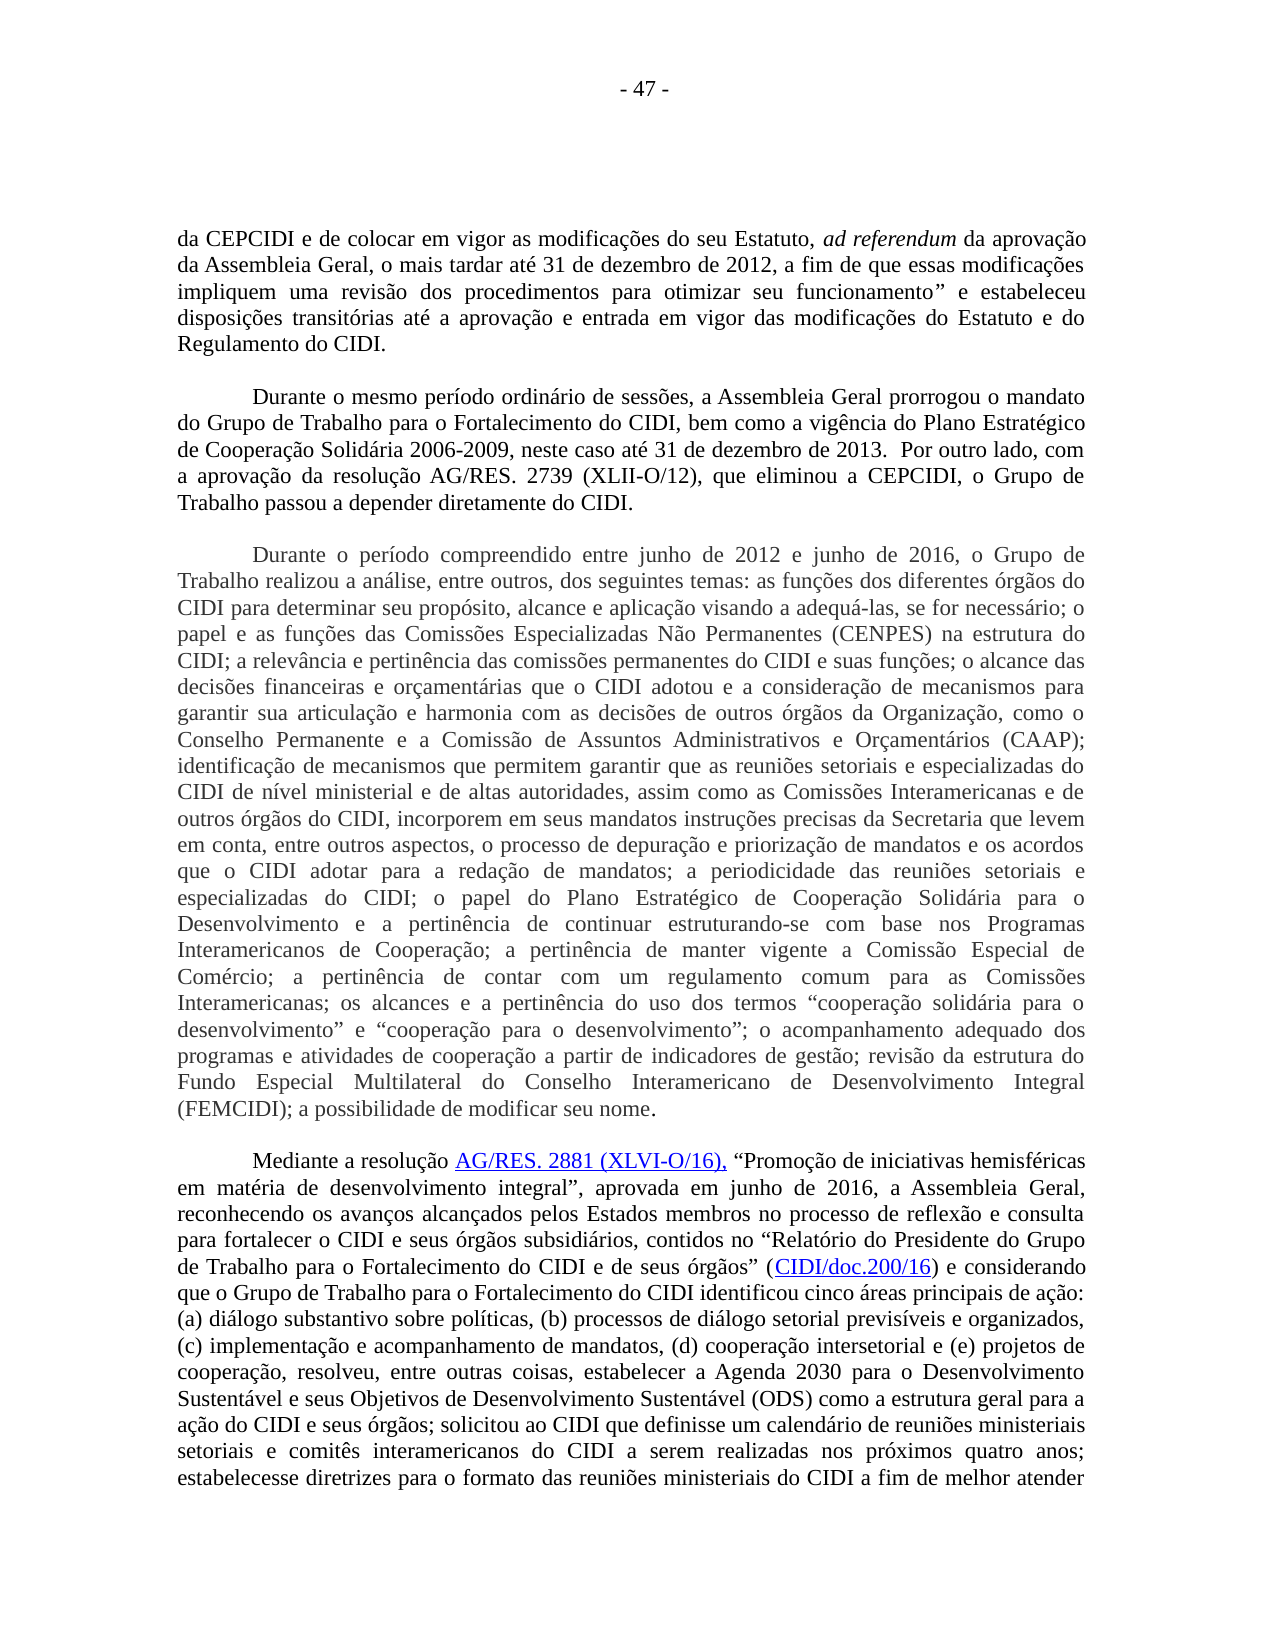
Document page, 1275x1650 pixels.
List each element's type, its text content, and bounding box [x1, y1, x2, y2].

text Durante o mesmo período ordinário de sessões, a Assembleia Geral prorrogou o mandato do Grupo de Trabalho para o Fortalecimento do CIDI, bem como a vigência do Plano Estratégico de Cooperação Solidária 2006-2009, neste caso até 31 de dezembro de 2013. Por outro lado, com a aprovação da resolução AG/RES. 2739 (XLII-O/12), que eliminou a CEPCIDI, o Grupo de Trabalho passou a depender diretamente do CIDI. [177, 383, 1086, 515]
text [177, 225, 1086, 357]
text Durante o período compreendido entre junho de 2012 e junho de 2016, o Grupo de Trabalho realizou a análise, entre outros, dos seguintes temas: as funções dos diferentes órgãos do CIDI para determinar seu propósito, alcance e aplicação visando a adequá-las, se for necessário; o papel e as funções das Comissões Especializadas Não Permanentes (CENPES) na estrutura do CIDI; a relevância e pertinência das comissões permanentes do CIDI e suas funções; o alcance das decisões financeiras e orçamentárias que o CIDI adotou e a consideração de mecanismos para garantir sua articulação e harmonia com as decisões de outros órgãos da Organização, como o Conselho Permanente e a Comissão de Assuntos Administrativos e Orçamentários (CAAP); identificação de mecanismos que permitem garantir que as reuniões setoriais e especializadas do CIDI de nível ministerial e de altas autoridades, assim como as Comissões Interamericanas e de outros órgãos do CIDI, incorporem em seus mandatos instruções precisas da Secretaria que levem em conta, entre outros aspectos, o processo de depuração e priorização de mandatos e os acordos que o CIDI adotar para a redação de mandatos; a periodicidade das reuniões setoriais e especializadas do CIDI; o papel do Plano Estratégico de Cooperação Solidária para o Desenvolvimento e a pertinência de continuar estruturando-se com base nos Programas Interamericanos de Cooperação; a pertinência de manter vigente a Comissão Especial de Comércio; a pertinência de contar com um regulamento comum para as Comissões Interamericanas; os alcances e a pertinência do uso dos termos “cooperação solidária para o desenvolvimento” e “cooperação para o desenvolvimento”; o acompanhamento adequado dos programas e atividades de cooperação a partir de indicadores de gestão; revisão da estrutura do Fundo Especial Multilateral do Conselho Interamericano de Desenvolvimento Integral (FEMCIDI); a possibilidade de modificar seu nome. [177, 541, 1086, 1121]
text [177, 1147, 1086, 1490]
